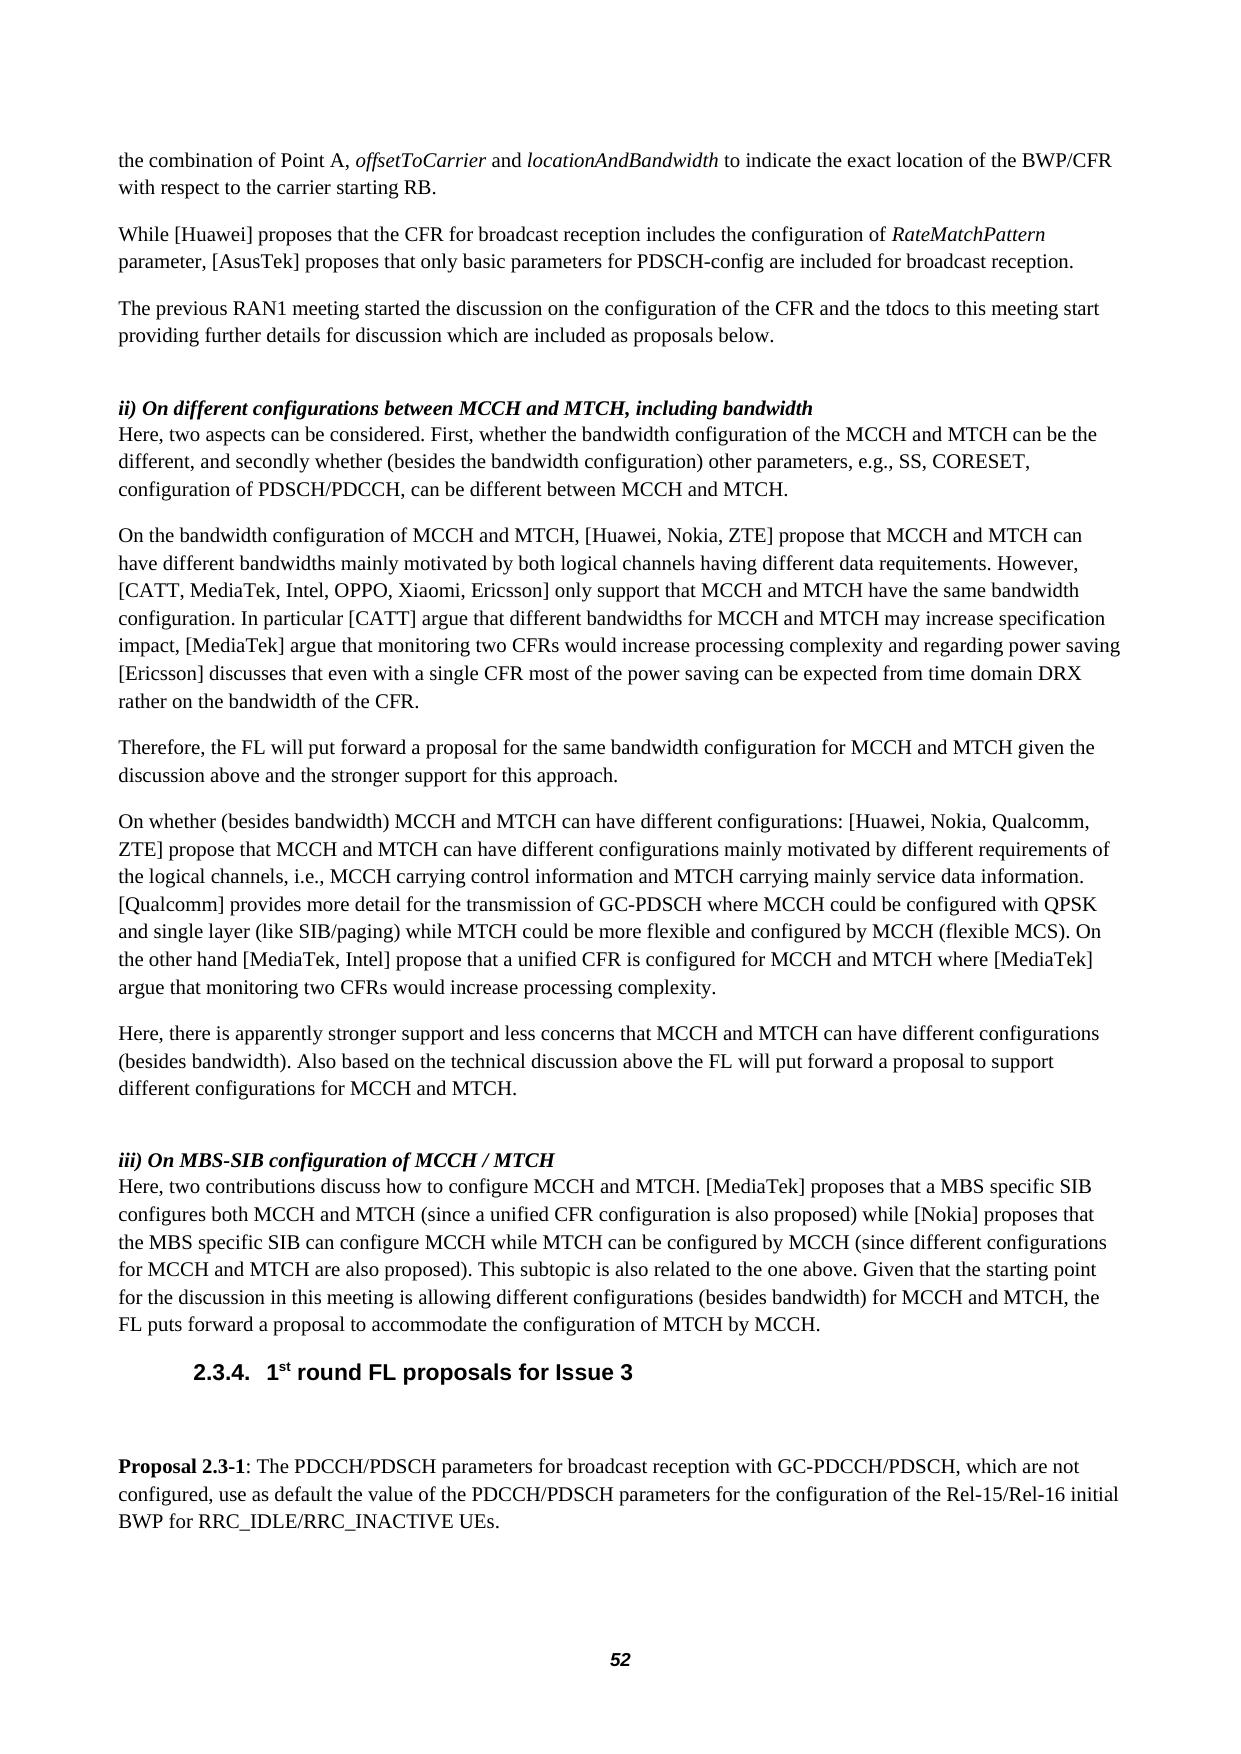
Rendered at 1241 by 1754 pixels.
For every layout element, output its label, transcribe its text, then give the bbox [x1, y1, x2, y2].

text While [Huawei] proposes that the CFR for broadcast reception includes the configuration of RateMatchPattern parameter, [AsusTek] proposes that only basic parameters for PDSCH-config are included for broadcast reception. [118, 222, 1122, 273]
text iii) On MBS-SIB configuration of MCCH / MTCH [118, 1148, 1122, 1172]
text On whether (besides bandwidth) MCCH and MTCH can have different configurations: [Huawei, Nokia, Qualcomm, ZTE] propose that MCCH and MTCH can have different configurations mainly motivated by different requirements of the logical channels, i.e., MCCH carrying control information and MTCH carrying mainly service data information. [Qualcomm] provides more detail for the transmission of GC-PDSCH where MCCH could be configured with QPSK and single layer (like SIB/paging) while MTCH could be more flexible and configured by MCCH (flexible MCS). On the other hand [MediaTek, Intel] propose that a unified CFR is configured for MCCH and MTCH where [MediaTek] argue that monitoring two CFRs would increase processing complexity. [118, 809, 1122, 999]
text Here, there is apparently stronger support and less concerns that MCCH and MTCH can have different configurations (besides bandwidth). Also based on the technical discussion above the FL will put forward a proposal to support different configurations for MCCH and MTCH. [118, 1021, 1122, 1100]
text ii) On different configurations between MCCH and MTCH, including bandwidth [118, 396, 1122, 419]
text Here, two contributions discuss how to configure MCCH and MTCH. [MediaTek] proposes that a MBS specific SIB configures both MCCH and MTCH (since a unified CFR configuration is also proposed) while [Nokia] proposes that the MBS specific SIB can configure MCCH while MTCH can be configured by MCCH (since different configurations for MCCH and MTCH are also proposed). This subtopic is also related to the one above. Given that the starting point for the discussion in this meeting is allowing different configurations (besides bandwidth) for MCCH and MTCH, the FL puts forward a proposal to accommodate the configuration of MTCH by MCCH. [118, 1174, 1122, 1336]
text Here, two aspects can be considered. First, whether the bandwidth configuration of the MCCH and MTCH can be the different, and secondly whether (besides the bandwidth configuration) other parameters, e.g., SS, CORESET, configuration of PDSCH/PDCCH, can be different between MCCH and MTCH. [118, 421, 1122, 501]
text Proposal 2.3-1: The PDCCH/PDSCH parameters for broadcast reception with GC-PDCCH/PDSCH, which are not configured, use as default the value of the PDCCH/PDSCH parameters for the configuration of the Rel-15/Rel-16 initial BWP for RRC_IDLE/RRC_INACTIVE UEs. [118, 1454, 1122, 1533]
subtitle 1st round FL proposals for Issue 3 [193, 1359, 1122, 1385]
text Therefore, the FL will put forward a proposal for the same bandwidth configuration for MCCH and MTCH given the discussion above and the stronger support for this approach. [118, 735, 1122, 787]
text On the bandwidth configuration of MCCH and MTCH, [Huawei, Nokia, ZTE] propose that MCCH and MTCH can have different bandwidths mainly motivated by both logical channels having different data requitements. However, [CATT, MediaTek, Intel, OPPO, Xiaomi, Ericsson] only support that MCCH and MTCH have the same bandwidth configuration. In particular [CATT] argue that different bandwidths for MCCH and MTCH may increase specification impact, [MediaTek] argue that monitoring two CFRs would increase processing complexity and regarding power saving [Ericsson] discusses that even with a single CFR most of the power saving can be expected from time domain DRX rather on the bandwidth of the CFR. [118, 523, 1122, 713]
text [118, 148, 1122, 199]
text The previous RAN1 meeting started the discussion on the configuration of the CFR and the tdocs to this meeting start providing further details for discussion which are included as proposals below. [118, 296, 1122, 347]
